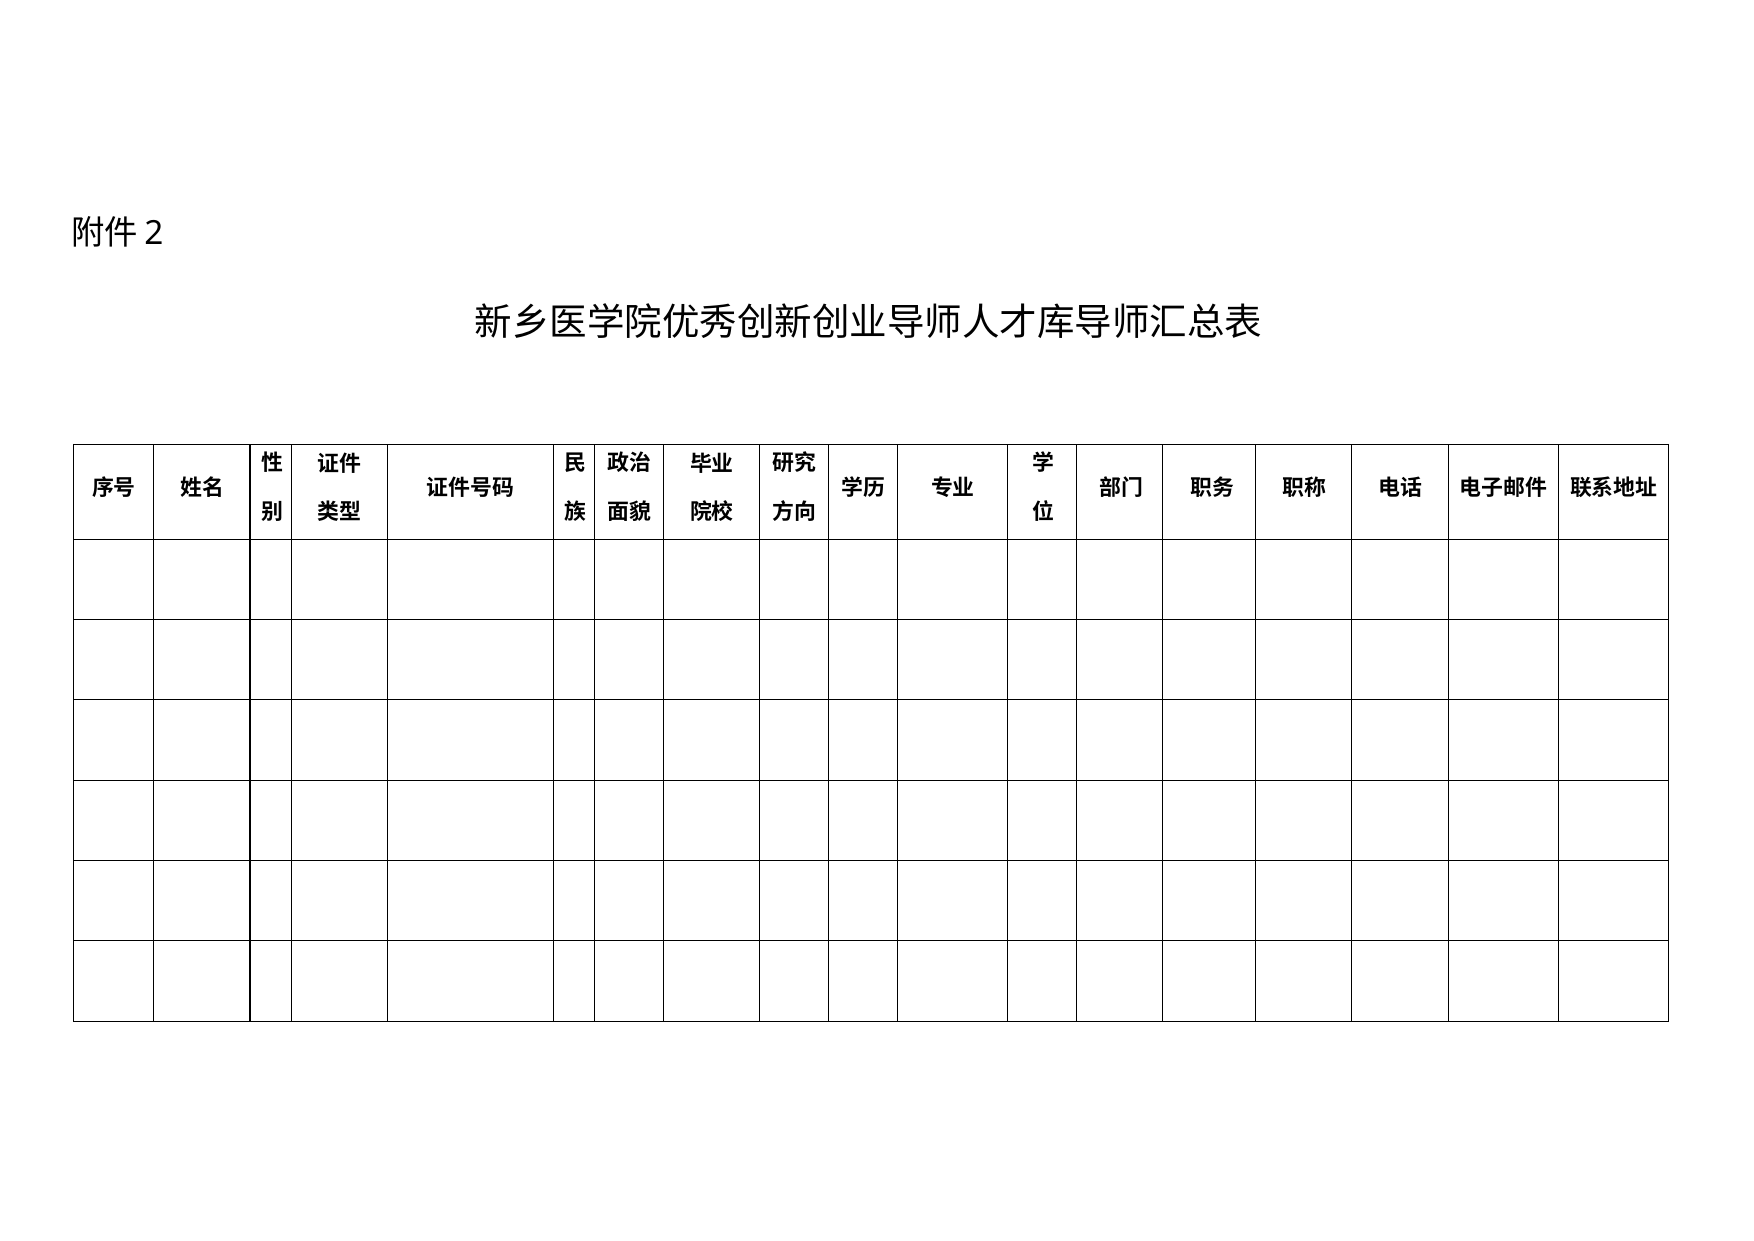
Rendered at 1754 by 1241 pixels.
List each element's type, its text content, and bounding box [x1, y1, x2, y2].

table_header 联系地址 [1559, 445, 1668, 539]
table_header 电子邮件 [1449, 445, 1558, 539]
table_cell [1163, 941, 1255, 1021]
table_cell [664, 540, 759, 619]
table_cell [595, 861, 663, 940]
table_cell [292, 700, 387, 779]
table_cell [292, 861, 387, 940]
table_header 性别 [251, 445, 291, 539]
table_cell [1008, 861, 1076, 940]
table_cell [829, 941, 897, 1021]
table_cell [1077, 781, 1162, 860]
table_cell [74, 781, 153, 860]
table_cell [1077, 941, 1162, 1021]
table_cell [154, 781, 249, 860]
table_cell [898, 781, 1007, 860]
table_cell [388, 540, 553, 619]
table_cell [251, 861, 291, 940]
table_cell [74, 861, 153, 940]
table_cell [1559, 941, 1668, 1021]
table_cell [554, 861, 594, 940]
table_cell [1256, 700, 1351, 779]
table_cell [1352, 941, 1448, 1021]
table_cell [760, 700, 828, 779]
table_cell [251, 941, 291, 1021]
table_cell [388, 700, 553, 779]
table_cell [388, 861, 553, 940]
table_cell [898, 941, 1007, 1021]
table_cell [74, 941, 153, 1021]
table_cell [1256, 941, 1351, 1021]
table_cell [664, 781, 759, 860]
table_cell [1256, 620, 1351, 699]
table_cell [1077, 540, 1162, 619]
table_cell [595, 620, 663, 699]
table_cell [154, 941, 249, 1021]
table_cell [1352, 540, 1448, 619]
table_cell [898, 540, 1007, 619]
table_cell [1256, 781, 1351, 860]
table_cell [251, 700, 291, 779]
table_cell [1008, 781, 1076, 860]
table_header 序号 [74, 445, 153, 539]
table_header 研究方向 [760, 445, 828, 539]
table_cell [154, 540, 249, 619]
table_cell [595, 700, 663, 779]
text 附件2 [71, 198, 1665, 263]
table_cell [292, 941, 387, 1021]
table_header 政治面貌 [595, 445, 663, 539]
table_header 专业 [898, 445, 1007, 539]
table_cell [1559, 861, 1668, 940]
table_cell [760, 620, 828, 699]
table_cell [829, 781, 897, 860]
table_cell [1256, 861, 1351, 940]
table_cell [1449, 700, 1558, 779]
table_cell [1008, 941, 1076, 1021]
table_header 学历 [829, 445, 897, 539]
table_cell [554, 941, 594, 1021]
table_cell [664, 941, 759, 1021]
table_cell [898, 861, 1007, 940]
table_cell [292, 781, 387, 860]
table_cell [1077, 620, 1162, 699]
table_header 姓名 [154, 445, 249, 539]
table_header 证件 类型 [292, 445, 387, 539]
table_header 职称 [1256, 445, 1351, 539]
table_cell [595, 781, 663, 860]
table_cell [154, 700, 249, 779]
table_header 证件号码 [388, 445, 553, 539]
table_cell [1449, 941, 1558, 1021]
table_cell [1559, 540, 1668, 619]
table_cell [74, 700, 153, 779]
table_cell [1449, 781, 1558, 860]
table_cell [1008, 620, 1076, 699]
table_cell [1077, 700, 1162, 779]
table_cell [829, 861, 897, 940]
table_cell [388, 620, 553, 699]
table_cell [898, 620, 1007, 699]
table_cell [554, 540, 594, 619]
table_cell [1256, 540, 1351, 619]
table_cell [554, 700, 594, 779]
table_cell [74, 620, 153, 699]
table_cell [760, 941, 828, 1021]
table_cell [829, 620, 897, 699]
table_cell [1163, 861, 1255, 940]
table_cell [1559, 700, 1668, 779]
table_cell [829, 540, 897, 619]
table_cell [154, 620, 249, 699]
table_cell [1449, 620, 1558, 699]
table_cell [554, 781, 594, 860]
table_cell [554, 620, 594, 699]
table_cell [388, 941, 553, 1021]
table_cell [251, 540, 291, 619]
table_cell [292, 540, 387, 619]
table_cell [664, 620, 759, 699]
table_cell [760, 540, 828, 619]
table_cell [595, 941, 663, 1021]
table_cell [1352, 781, 1448, 860]
table_cell [1163, 700, 1255, 779]
table_cell [664, 861, 759, 940]
table_cell [74, 540, 153, 619]
text 新乡医学院优秀创新创业导师人才库导师汇总表 [71, 287, 1665, 352]
table_cell [829, 700, 897, 779]
table_cell [1559, 781, 1668, 860]
table_cell [154, 861, 249, 940]
table_cell [388, 781, 553, 860]
table_cell [1559, 620, 1668, 699]
table_cell [898, 700, 1007, 779]
table_cell [292, 620, 387, 699]
table_cell [1163, 540, 1255, 619]
table_cell [1352, 620, 1448, 699]
table_cell [1449, 540, 1558, 619]
table_header 部门 [1077, 445, 1162, 539]
table_header 学位 [1008, 445, 1076, 539]
table_cell [251, 620, 291, 699]
table_cell [1008, 540, 1076, 619]
table_cell [1008, 700, 1076, 779]
table_header 毕业 院校 [664, 445, 759, 539]
table_cell [251, 781, 291, 860]
table_cell [595, 540, 663, 619]
table_cell [760, 861, 828, 940]
table_cell [664, 700, 759, 779]
table_header 电话 [1352, 445, 1448, 539]
table_cell [1352, 861, 1448, 940]
table_cell [1077, 861, 1162, 940]
table_cell [1352, 700, 1448, 779]
table_cell [760, 781, 828, 860]
table_header 职务 [1163, 445, 1255, 539]
table_cell [1163, 620, 1255, 699]
table_cell [1449, 861, 1558, 940]
table_cell [1163, 781, 1255, 860]
table_header 民族 [554, 445, 594, 539]
